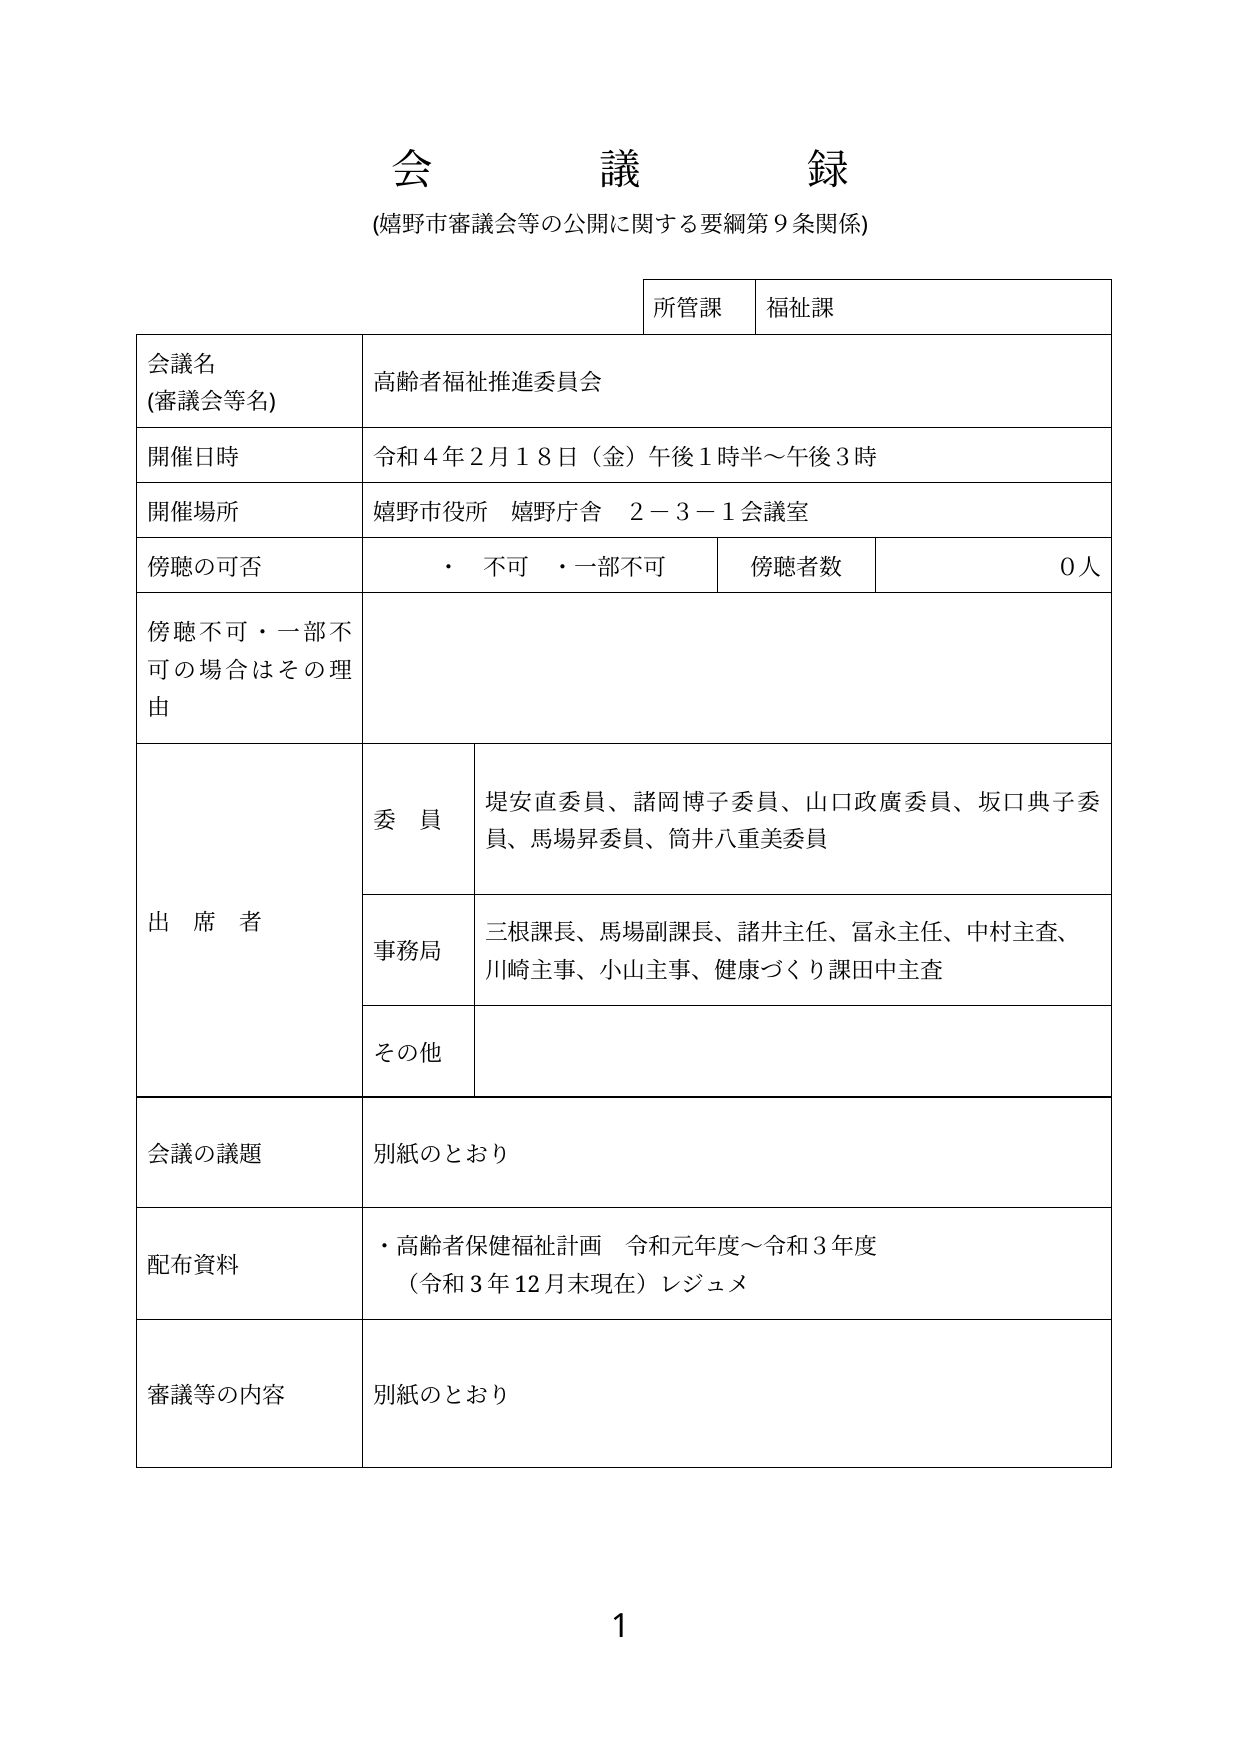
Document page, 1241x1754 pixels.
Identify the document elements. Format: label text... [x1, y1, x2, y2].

table_cell 高齢者福祉推進委員会 [363, 335, 1111, 427]
text 会 議 録 [118, 129, 1122, 204]
table_cell 審議等の内容 [137, 1320, 362, 1467]
table_cell 別紙のとおり [363, 1098, 1111, 1207]
table_cell 別紙のとおり [363, 1320, 1111, 1467]
table_cell 傍聴者数 [718, 538, 875, 592]
table_cell 会議の議題 [137, 1098, 362, 1207]
table_cell ０人 [876, 538, 1111, 592]
table_cell [475, 1006, 1111, 1096]
table_cell ・ 不可 ・一部不可 [363, 538, 717, 592]
table_header 所管課 [644, 280, 755, 334]
table_cell 委 員 [363, 744, 474, 893]
table_cell 会議名 (審議会等名) [137, 335, 362, 427]
table_cell ・高齢者保健福祉計画 令和元年度～令和３年度 （令和3年12月末現在）レジュメ [363, 1208, 1111, 1319]
table_cell 傍聴の可否 [137, 538, 362, 592]
table_cell 傍聴不可・一部不可の場合はその理由 [137, 593, 362, 743]
table_cell 令和４年２月１８日（金）午後１時半～午後３時 [363, 428, 1111, 482]
text (嬉野市審議会等の公開に関する要綱第９条関係) [118, 204, 1122, 241]
table_cell 三根課長、馬場副課長、諸井主任、冨永主任、中村主査、 川崎主事、小山主事、健康づくり課田中主査 [475, 895, 1111, 1005]
table_cell 開催日時 [137, 428, 362, 482]
table_cell 嬉野市役所 嬉野庁舎 ２－３－１会議室 [363, 483, 1111, 537]
table_cell [363, 593, 1111, 743]
table_cell 開催場所 [137, 483, 362, 537]
table_header 福祉課 [756, 280, 1111, 334]
table_cell 出 席 者 [137, 744, 362, 1096]
table_cell 事務局 [363, 895, 474, 1005]
table_cell 配布資料 [137, 1208, 362, 1319]
table_cell その他 [363, 1006, 474, 1096]
table_cell 堤安直委員、諸岡博子委員、山口政廣委員、坂口典子委員、馬場昇委員、筒井八重美委員 [475, 744, 1111, 893]
